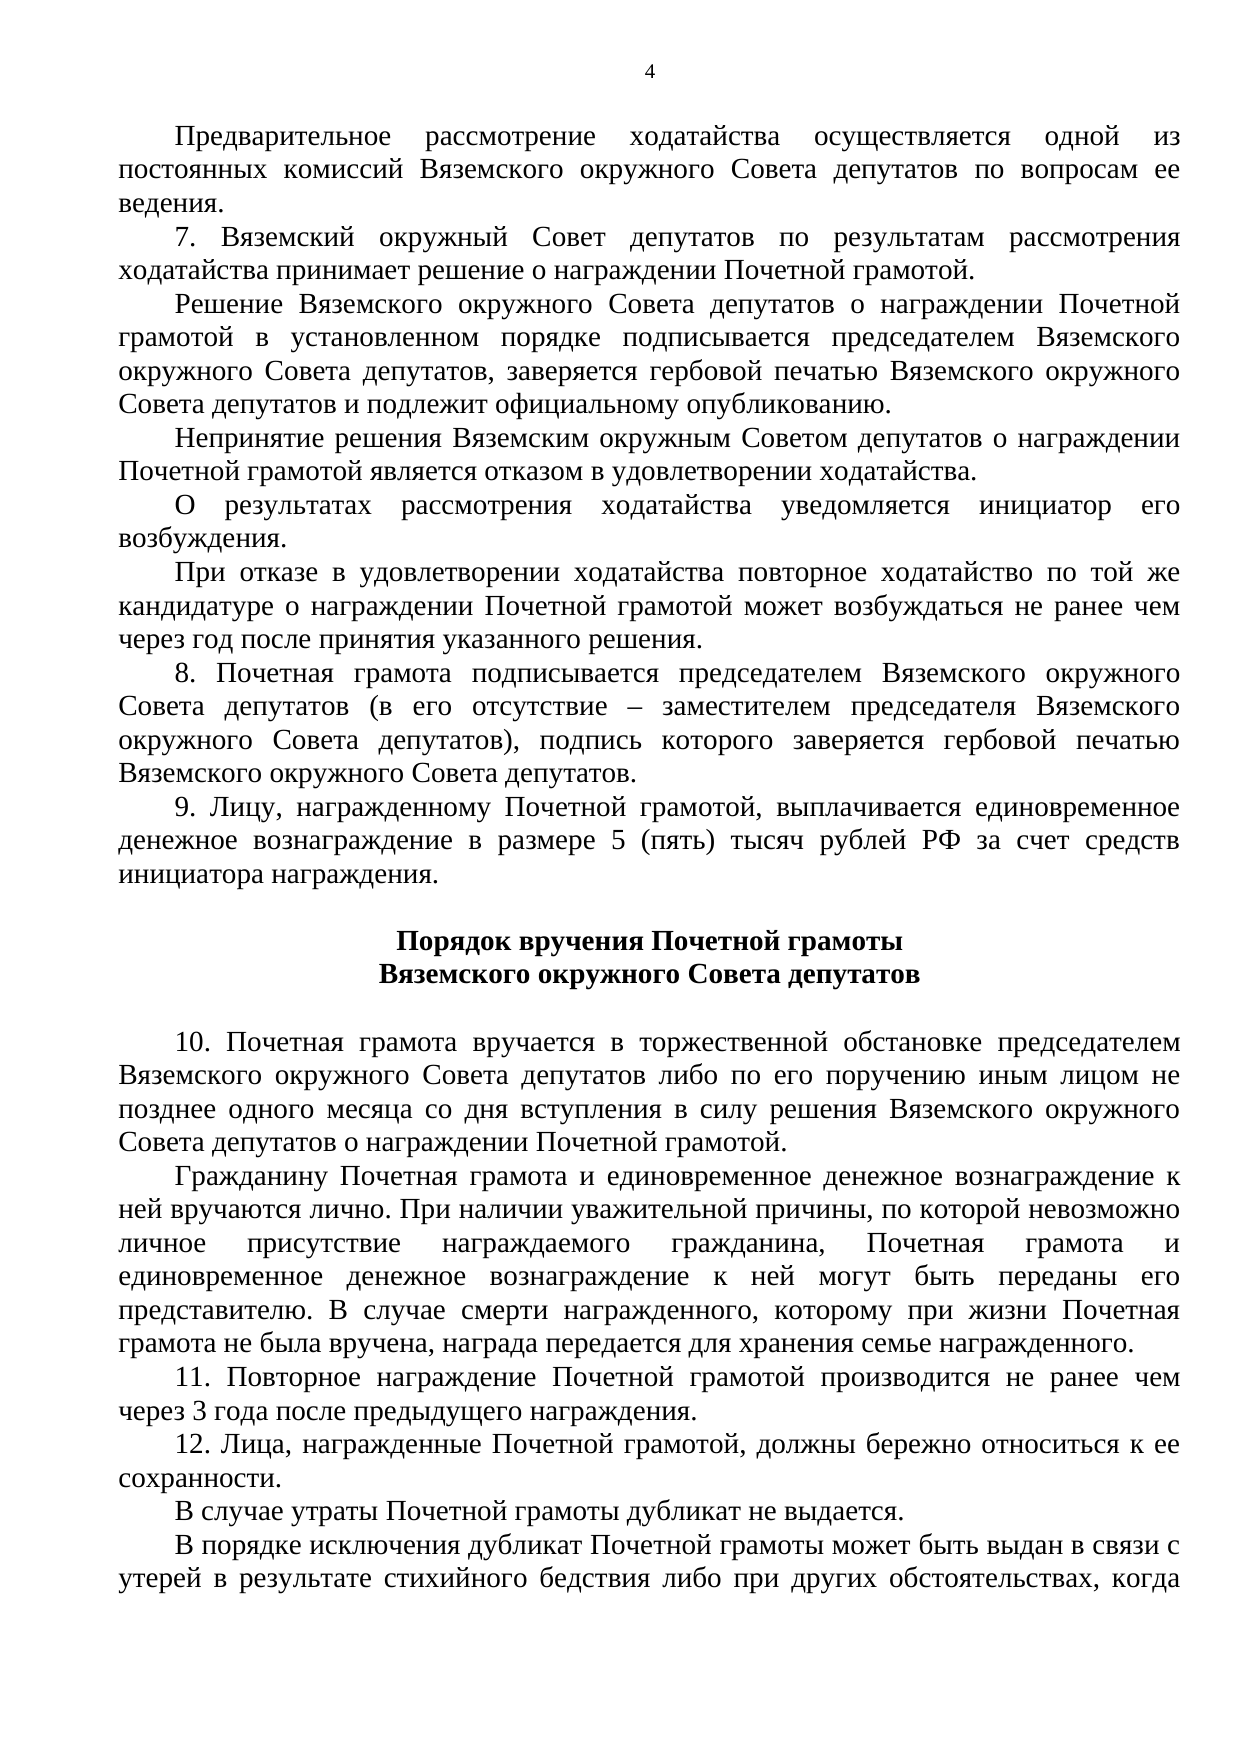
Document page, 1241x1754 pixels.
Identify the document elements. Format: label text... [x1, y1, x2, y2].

text Предварительное рассмотрение ходатайства осуществляется одной из постоянных комиссий Вяземского окружного Совета депутатов по вопросам ее ведения. [118, 118, 1181, 219]
text Непринятие решения Вяземским окружным Советом депутатов о награждении Почетной грамотой является отказом в удовлетворении ходатайства. [118, 420, 1181, 487]
text 9. Лицу, награжденному Почетной грамотой, выплачивается единовременное денежное вознаграждение в размере 5 (пять) тысяч рублей РФ за счет средств инициатора награждения. [118, 789, 1181, 889]
text 8. Почетная грамота подписывается председателем Вяземского окружного Совета депутатов (в его отсутствие – заместителем председателя Вяземского окружного Совета депутатов), подпись которого заверяется гербовой печатью Вяземского окружного Совета депутатов. [118, 655, 1181, 789]
text Вяземского окружного Совета депутатов [118, 957, 1181, 990]
text 11. Повторное награждение Почетной грамотой производится не ранее чем через 3 года после предыдущего награждения. [118, 1359, 1181, 1426]
text Гражданину Почетная грамота и единовременное денежное вознаграждение к ней вручаются лично. При наличии уважительной причины, по которой невозможно личное присутствие награждаемого гражданина, Почетная грамота и единовременное денежное вознаграждение к ней могут быть переданы его представителю. В случае смерти награжденного, которому при жизни Почетная грамота не была вручена, награда передается для хранения семье награжденного. [118, 1158, 1181, 1359]
text Решение Вяземского окружного Совета депутатов о награждении Почетной грамотой в установленном порядке подписывается председателем Вяземского окружного Совета депутатов, заверяется гербовой печатью Вяземского окружного Совета депутатов и подлежит официальному опубликованию. [118, 286, 1181, 420]
text В случае утраты Почетной грамоты дубликат не выдается. [118, 1493, 1181, 1527]
text О результатах рассмотрения ходатайства уведомляется инициатор его возбуждения. [118, 487, 1181, 554]
text 12. Лица, награжденные Почетной грамотой, должны бережно относиться к ее сохранности. [118, 1426, 1181, 1493]
text Порядок вручения Почетной грамоты [118, 923, 1181, 957]
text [118, 1527, 1181, 1594]
text При отказе в удовлетворении ходатайства повторное ходатайство по той же кандидатуре о награждении Почетной грамотой может возбуждаться не ранее чем через год после принятия указанного решения. [118, 554, 1181, 655]
text 10. Почетная грамота вручается в торжественной обстановке председателем Вяземского окружного Совета депутатов либо по его поручению иным лицом не позднее одного месяца со дня вступления в силу решения Вяземского окружного Совета депутатов о награждении Почетной грамотой. [118, 1024, 1181, 1158]
text 7. Вяземский окружный Совет депутатов по результатам рассмотрения ходатайства принимает решение о награждении Почетной грамотой. [118, 219, 1181, 286]
